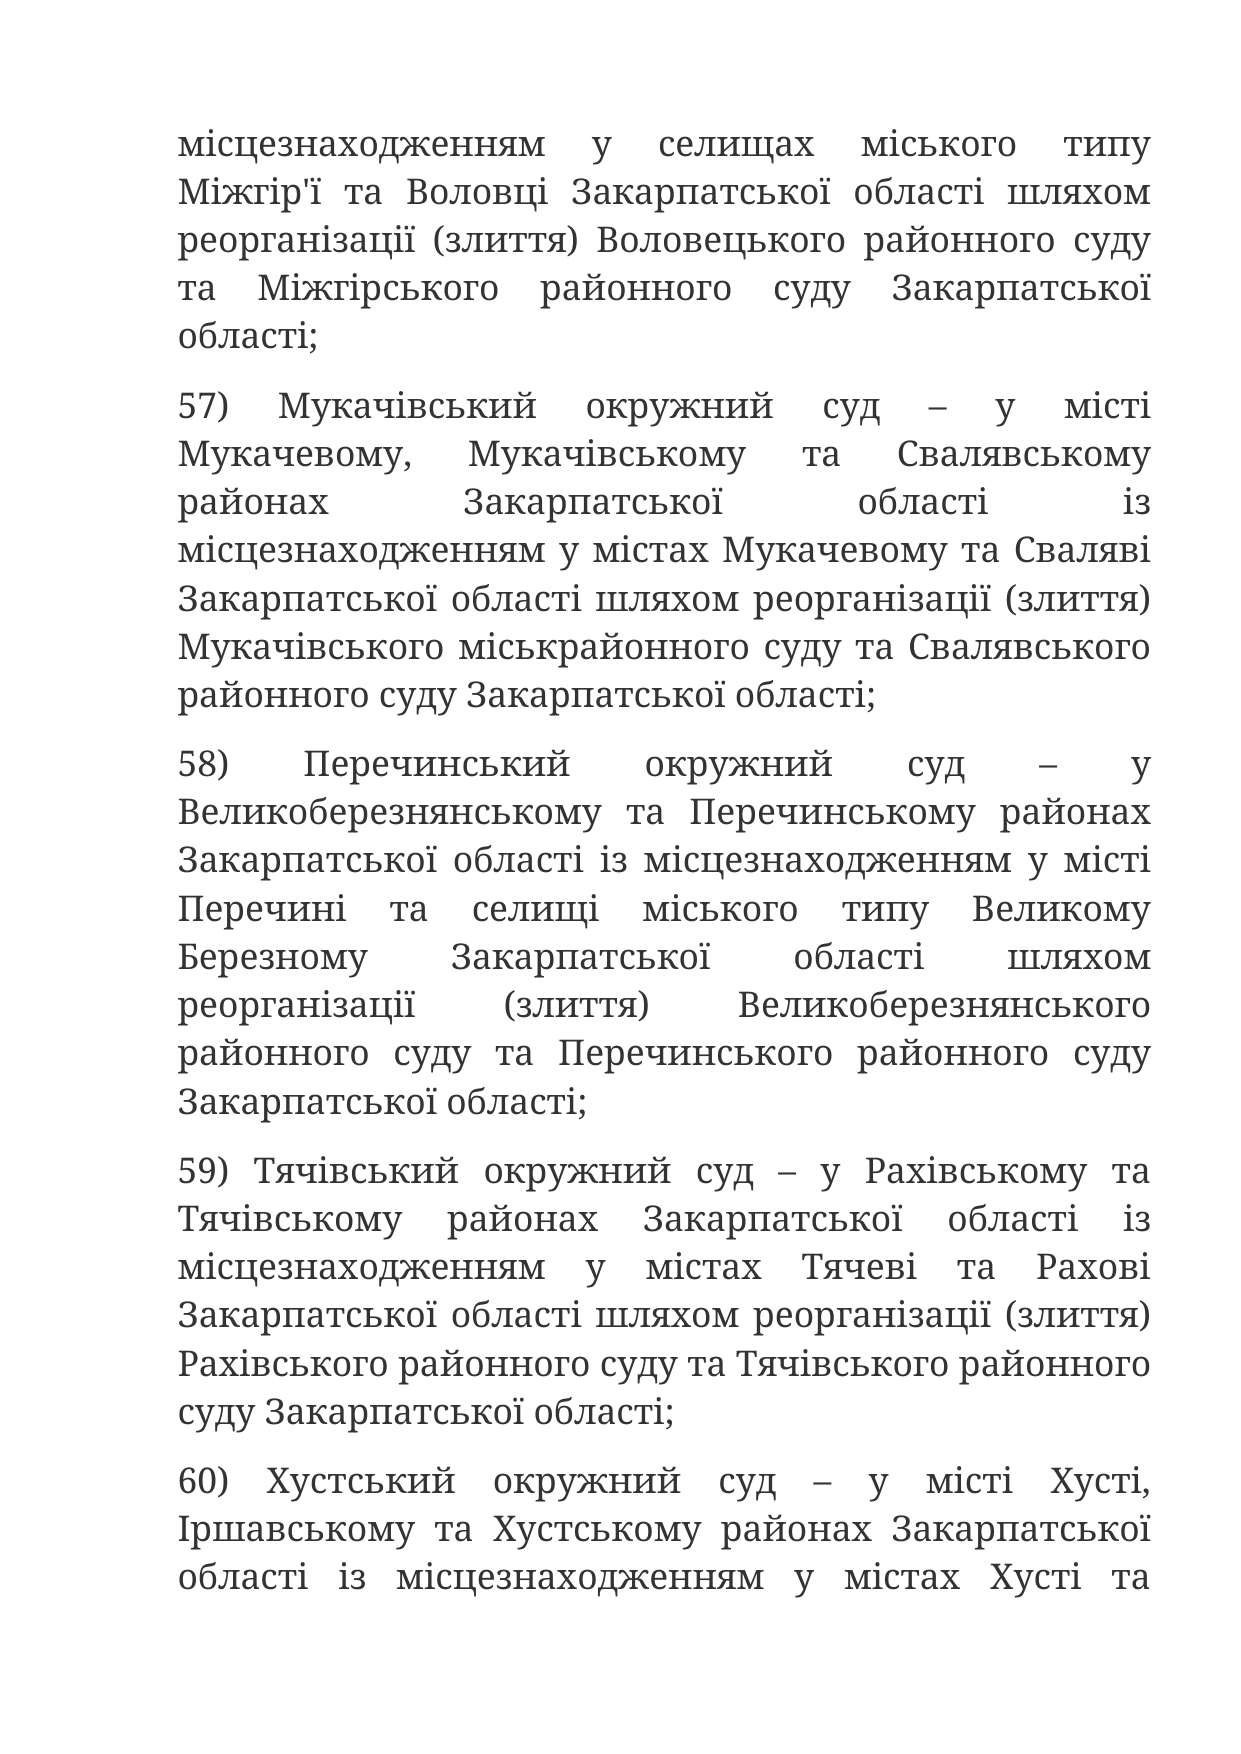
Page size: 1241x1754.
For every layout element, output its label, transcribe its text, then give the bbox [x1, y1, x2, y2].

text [177, 1455, 1152, 1600]
text 57) Мукачівський окружний суд – у місті Мукачевому, Мукачівському та Свалявському районах Закарпатської області із місцезнаходженням у містах Мукачевому та Сваляві Закарпатської області шляхом реорганізації (злиття) Мукачівського міськрайонного суду та Свалявського районного суду Закарпатської області; [177, 380, 1152, 718]
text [177, 118, 1152, 359]
text 59) Тячівський окружний суд – у Рахівському та Тячівському районах Закарпатської області із місцезнаходженням у містах Тячеві та Рахові Закарпатської області шляхом реорганізації (злиття) Рахівського районного суду та Тячівського районного суду Закарпатської області; [177, 1145, 1152, 1434]
text 58) Перечинський окружний суд – у Великоберезнянському та Перечинському районах Закарпатської області із місцезнаходженням у місті Перечині та селищі міського типу Великому Березному Закарпатської області шляхом реорганізації (злиття) Великоберезнянського районного суду та Перечинського районного суду Закарпатської області; [177, 738, 1152, 1124]
